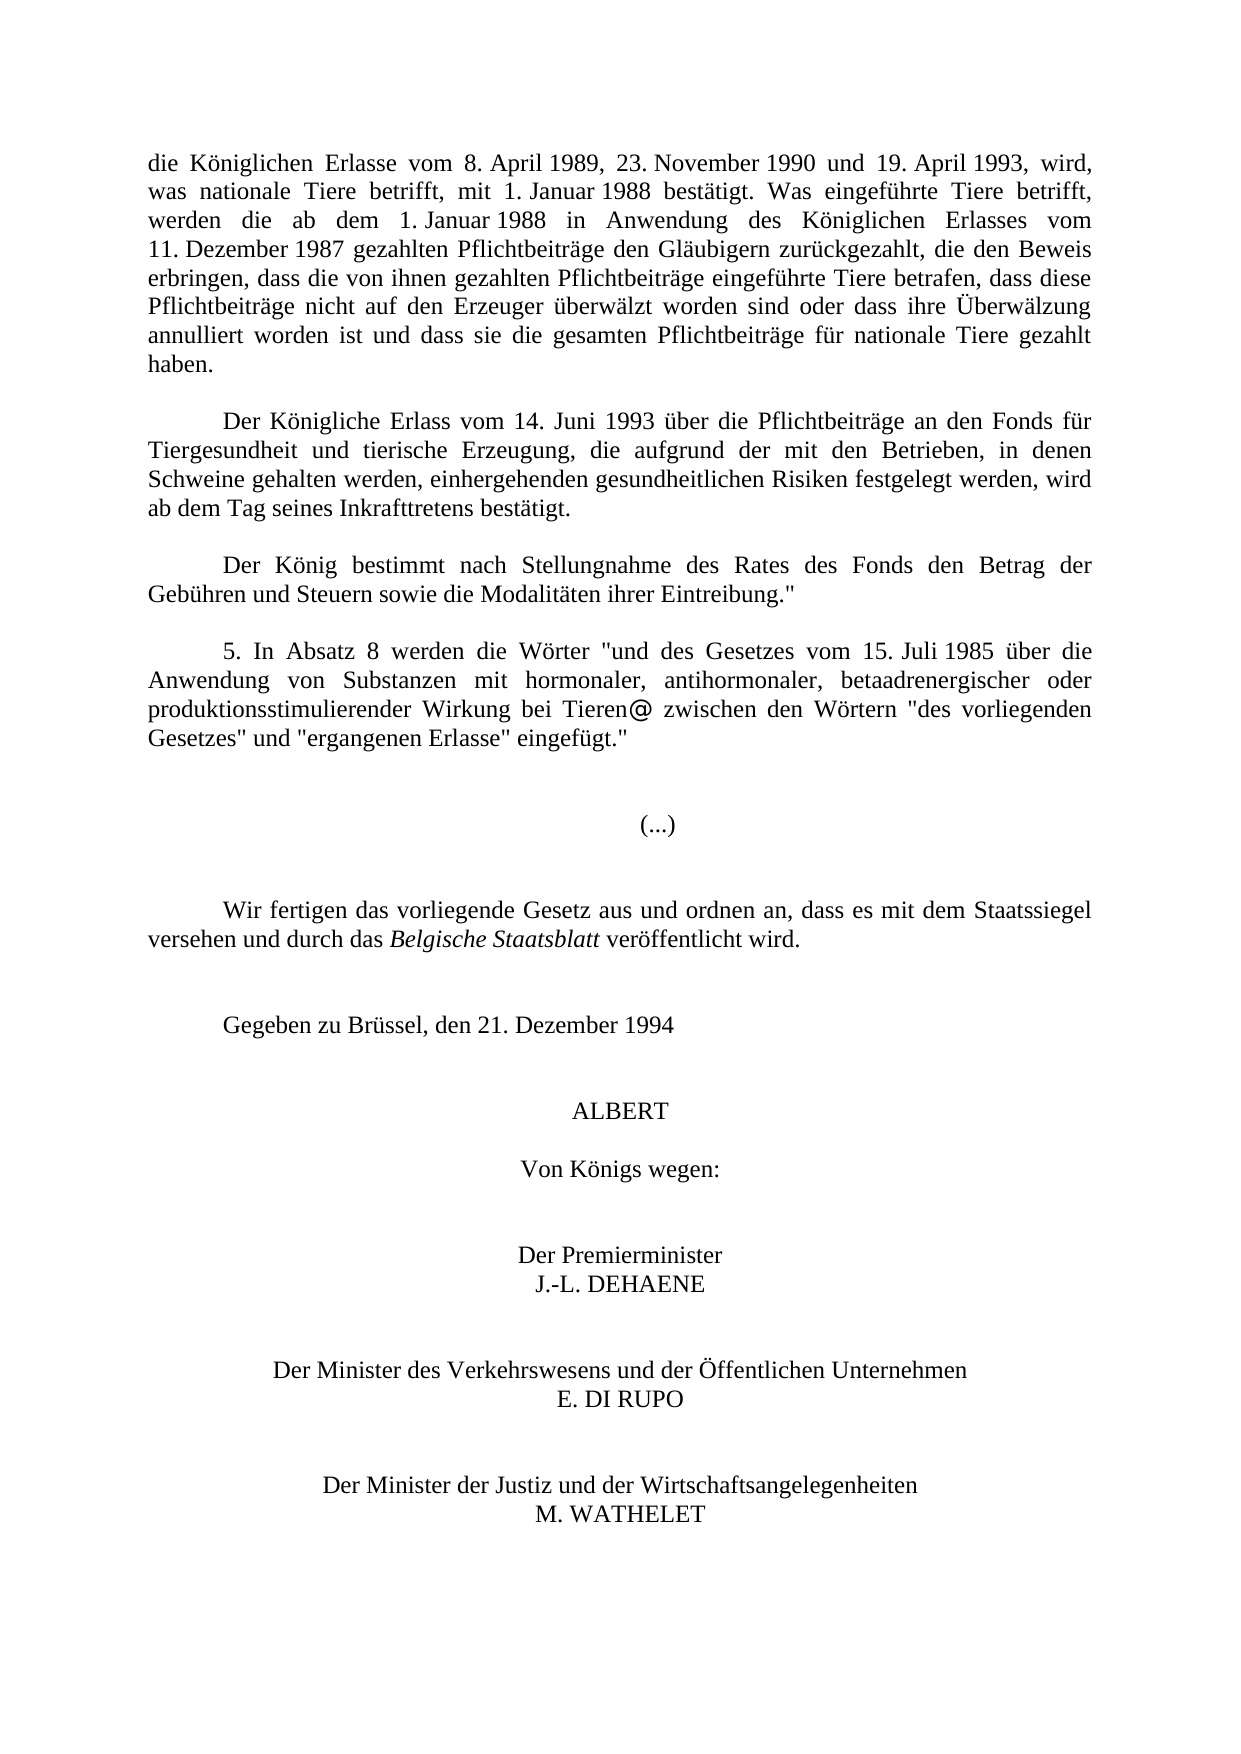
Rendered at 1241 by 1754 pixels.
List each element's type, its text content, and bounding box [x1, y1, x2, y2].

text ALBERT [148, 1096, 1092, 1125]
text Gegeben zu Brüssel, den 21. Dezember 1994 [148, 1010, 1092, 1039]
text 5. In Absatz 8 werden die Wörter "und des Gesetzes vom 15. Juli 1985 über die Anwendung von Substanzen mit hormonaler, antihormonaler, betaadrenergischer oder produktionsstimulierender Wirkung bei Tieren zwischen den Wörtern "des vorliegenden Gesetzes" und "ergangenen Erlasse" eingefügt." [148, 636, 1092, 751]
text Der Minister des Verkehrswesens und der Öffentlichen Unternehmen [148, 1355, 1092, 1384]
text Der König bestimmt nach Stellungnahme des Rates des Fonds den Betrag der Gebühren und Steuern sowie die Modalitäten ihrer Eintreibung." [148, 550, 1092, 608]
text Der Premierminister [148, 1240, 1092, 1269]
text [148, 148, 1092, 378]
text Von Königs wegen: [148, 1154, 1092, 1183]
text J.-L. DEHAENE [148, 1269, 1092, 1298]
text E. DI RUPO [148, 1384, 1092, 1413]
text Wir fertigen das vorliegende Gesetz aus und ordnen an, dass es mit dem Staatssiegel versehen und durch das Belgische Staatsblatt veröffentlicht wird. [148, 895, 1092, 953]
text Der Königliche Erlass vom 14. Juni 1993 über die Pflichtbeiträge an den Fonds für Tiergesundheit und tierische Erzeugung, die aufgrund der mit den Betrieben, in denen Schweine gehalten werden, einhergehenden gesundheitlichen Risiken festgelegt werden, wird ab dem Tag seines Inkrafttretens bestätigt. [148, 406, 1092, 521]
text Der Minister der Justiz und der Wirtschaftsangelegenheiten [148, 1470, 1092, 1499]
text (...) [148, 809, 1092, 838]
text M. WATHELET [148, 1499, 1092, 1528]
